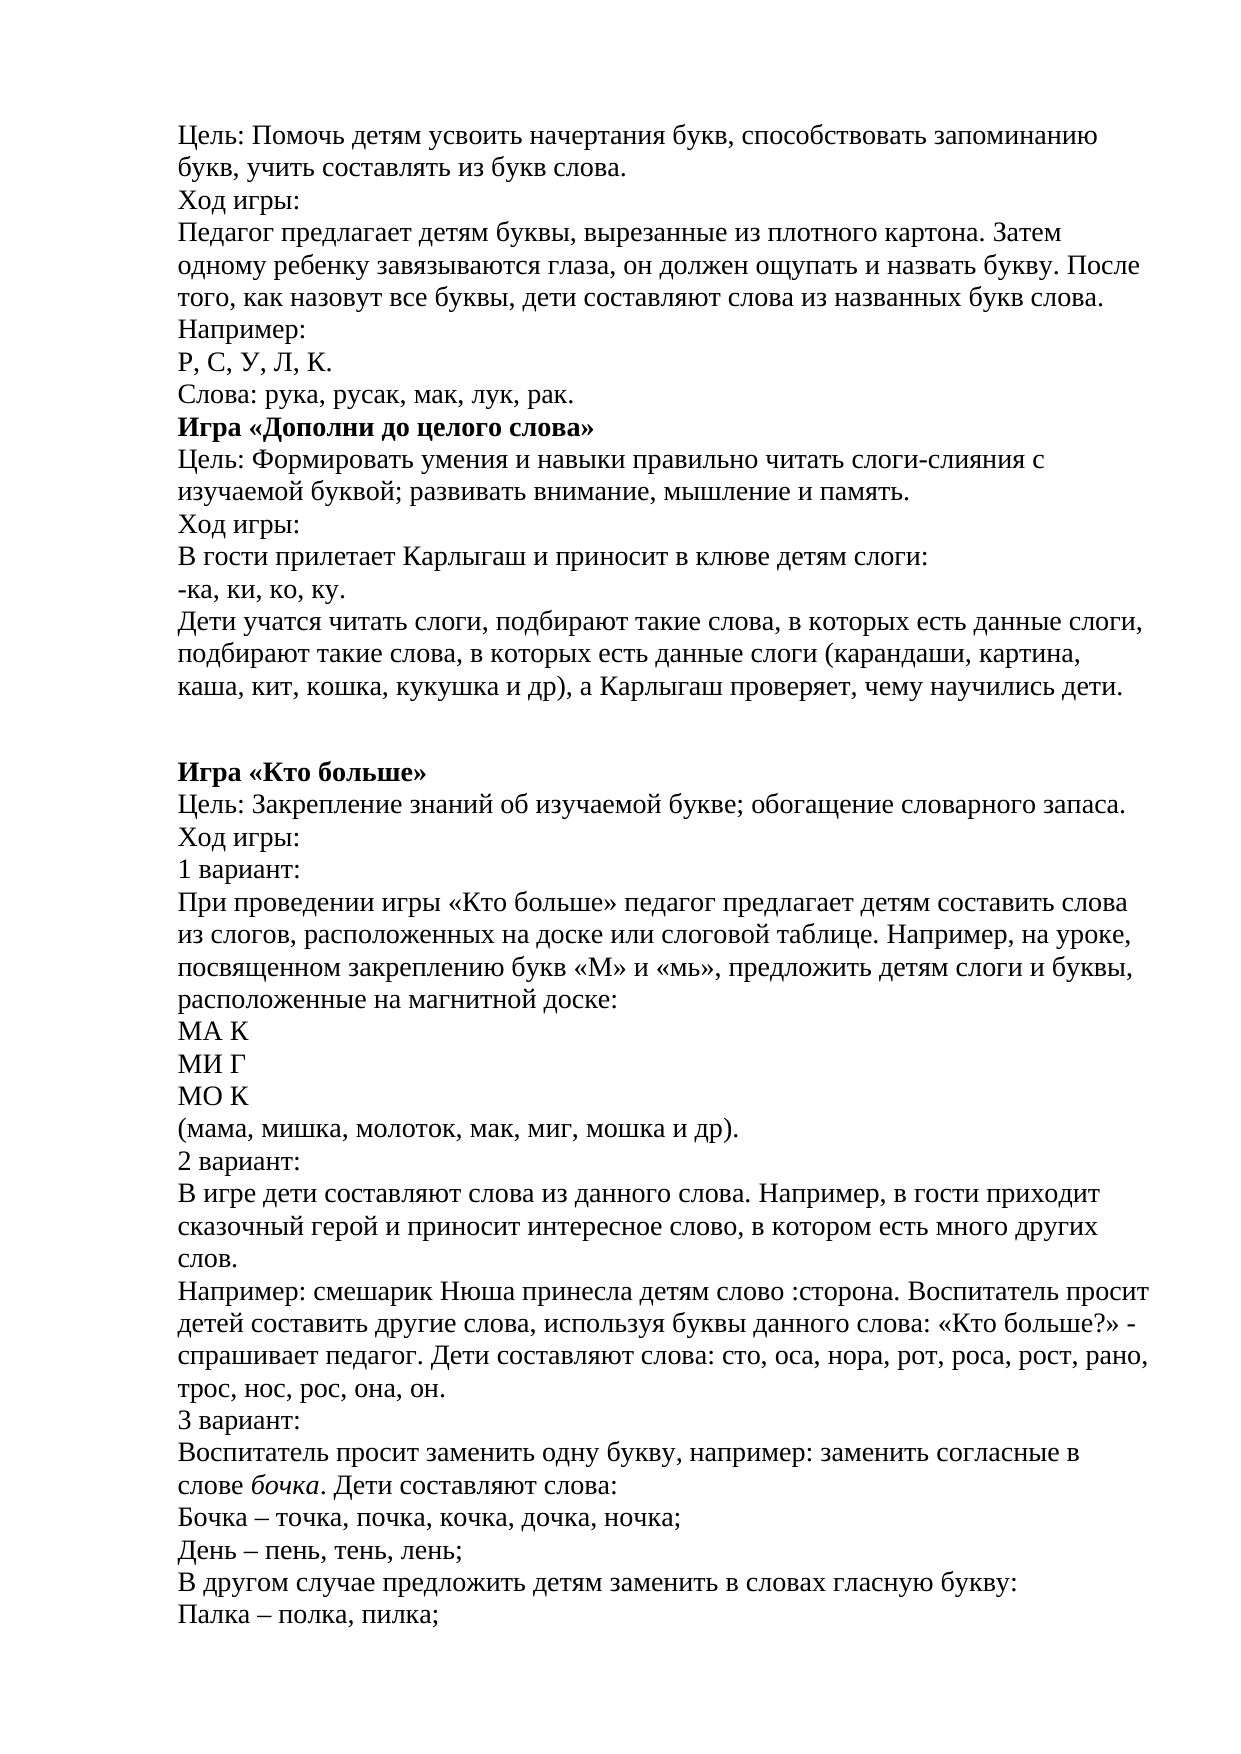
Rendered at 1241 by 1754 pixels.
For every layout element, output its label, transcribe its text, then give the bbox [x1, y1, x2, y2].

text В другом случае предложить детям заменить в словах гласную букву: [177, 1565, 1152, 1597]
text Цель: Формировать умения и навыки правильно читать слоги-слияния с изучаемой буквой; развивать внимание, мышление и память. [177, 442, 1152, 507]
text День – пень, тень, лень; [177, 1533, 1152, 1565]
text Например: смешарик Нюша принесла детям слово :сторона. Воспитатель просит детей составить другие слова, используя буквы данного слова: «Кто больше?» - спрашивает педагог. Дети составляют слова: сто, оса, нора, рот, роса, рост, рано, трос, нос, рос, она, он. [177, 1273, 1152, 1403]
text Цель: Помочь детям усвоить начертания букв, способствовать запоминанию букв, учить составлять из букв слова. [177, 118, 1152, 183]
text МО К [177, 1079, 1152, 1112]
text -ка, ки, ко, ку. [177, 572, 1152, 604]
text 1 вариант: [177, 852, 1152, 885]
text Например: [177, 312, 1152, 345]
text Ход игры: [177, 183, 1152, 215]
text Слова: рука, русак, мак, лук, рак. [177, 377, 1152, 410]
text Р, С, У, Л, К. [177, 345, 1152, 377]
text В игре дети составляют слова из данного слова. Например, в гости приходит сказочный герой и приносит интересное слово, в котором есть много других слов. [177, 1176, 1152, 1273]
text Игра «Дополни до целого слова» [177, 410, 1152, 442]
text МИ Г [177, 1047, 1152, 1079]
text МА К [177, 1014, 1152, 1047]
text Игра «Кто больше» [177, 755, 1152, 788]
text 2 вариант: [177, 1144, 1152, 1176]
text В гости прилетает Карлыгаш и приносит в клюве детям слоги: [177, 539, 1152, 572]
text Ход игры: [177, 820, 1152, 852]
text Палка – полка, пилка; [177, 1597, 1152, 1630]
text (мама, мишка, молоток, мак, миг, мошка и др). [177, 1112, 1152, 1144]
text Воспитатель просит заменить одну букву, например: заменить согласные в слове бочка. Дети составляют слова: [177, 1436, 1152, 1500]
text Ход игры: [177, 507, 1152, 539]
text Педагог предлагает детям буквы, вырезанные из плотного картона. Затем одному ребенку завязываются глаза, он должен ощупать и назвать букву. После того, как назовут все буквы, дети составляют слова из названных букв слова. [177, 215, 1152, 312]
text Дети учатся читать слоги, подбирают такие слова, в которых есть данные слоги, подбирают такие слова, в которых есть данные слоги (карандаши, картина, каша, кит, кошка, кукушка и др), а Карлыгаш проверяет, чему научились дети. [177, 604, 1152, 701]
text Цель: Закрепление знаний об изучаемой букве; обогащение словарного запаса. [177, 788, 1152, 820]
text 3 вариант: [177, 1403, 1152, 1436]
text Бочка – точка, почка, кочка, дочка, ночка; [177, 1500, 1152, 1533]
text При проведении игры «Кто больше» педагог предлагает детям составить слова из слогов, расположенных на доске или слоговой таблице. Например, на уроке, посвященном закреплению букв «М» и «мь», предложить детям слоги и буквы, расположенные на магнитной доске: [177, 885, 1152, 1014]
